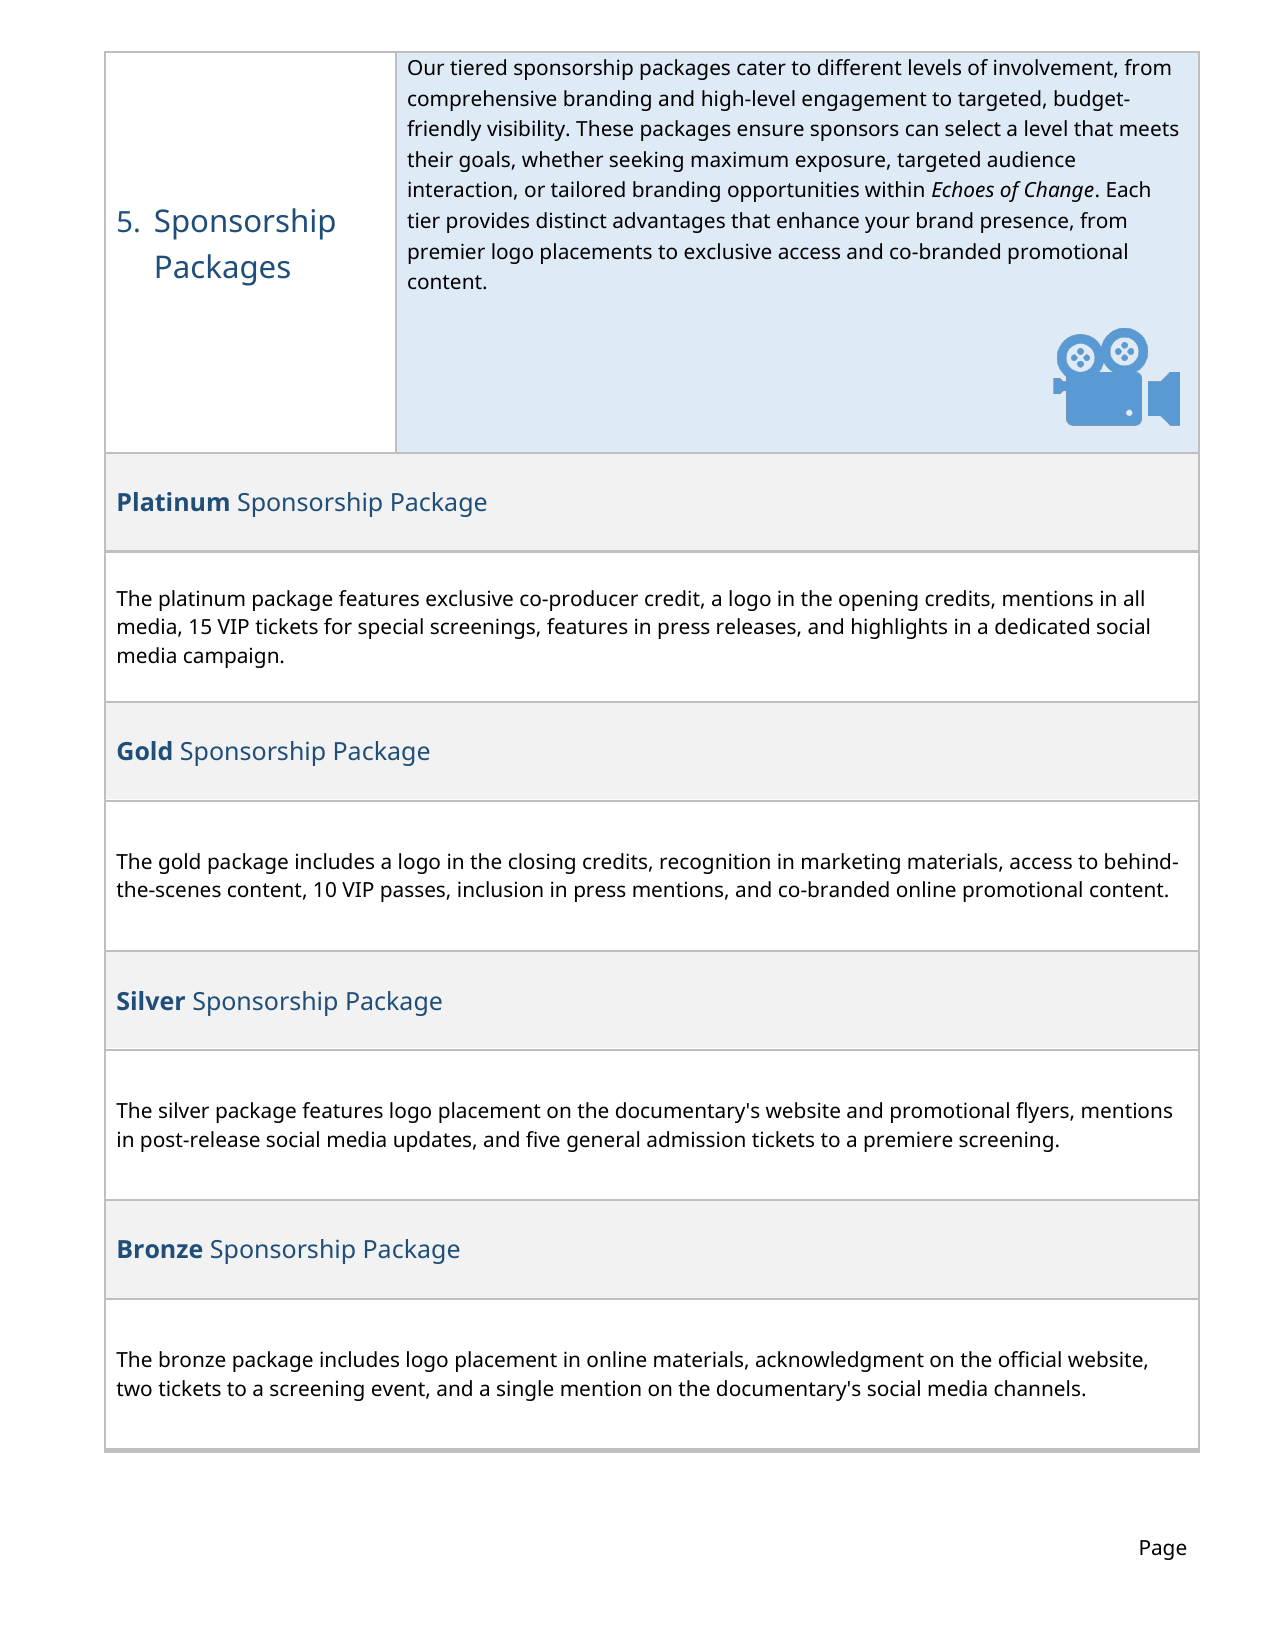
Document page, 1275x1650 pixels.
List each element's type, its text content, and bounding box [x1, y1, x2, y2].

table_cell The bronze package includes logo placement in online materials, acknowledgment on the official website, two tickets to a screening event, and a single mention on the documentary's social media channels. [106, 1300, 1198, 1448]
picture [1042, 301, 1192, 452]
table_cell Bronze Sponsorship Package [106, 1201, 1198, 1298]
table_cell The platinum package features exclusive co-producer credit, a logo in the opening credits, mentions in all media, 15 VIP tickets for special screenings, features in press releases, and highlights in a dedicated social media campaign. [106, 553, 1198, 701]
table_header Our tiered sponsorship packages cater to different levels of involvement, from comprehensive branding and high-level engagement to targeted, budget-friendly visibility. These packages ensure sponsors can select a level that meets their goals, whether seeking maximum exposure, targeted audience interaction, or tailored branding opportunities within Echoes of Change. Each tier provides distinct advantages that enhance your brand presence, from premier logo placements to exclusive access and co-branded promotional content. [397, 53, 1198, 452]
table_header Sponsorship Packages [106, 53, 395, 452]
table_cell The silver package features logo placement on the documentary's website and promotional flyers, mentions in post-release social media updates, and five general admission tickets to a premiere screening. [106, 1051, 1198, 1199]
table_cell Gold Sponsorship Package [106, 703, 1198, 799]
table_cell The gold package includes a logo in the closing credits, recognition in marketing materials, access to behind-the-scenes content, 10 VIP passes, inclusion in press mentions, and co-branded online promotional content. [106, 802, 1198, 950]
table_cell Platinum Sponsorship Package [106, 454, 1198, 550]
table_cell Silver Sponsorship Package [106, 952, 1198, 1048]
